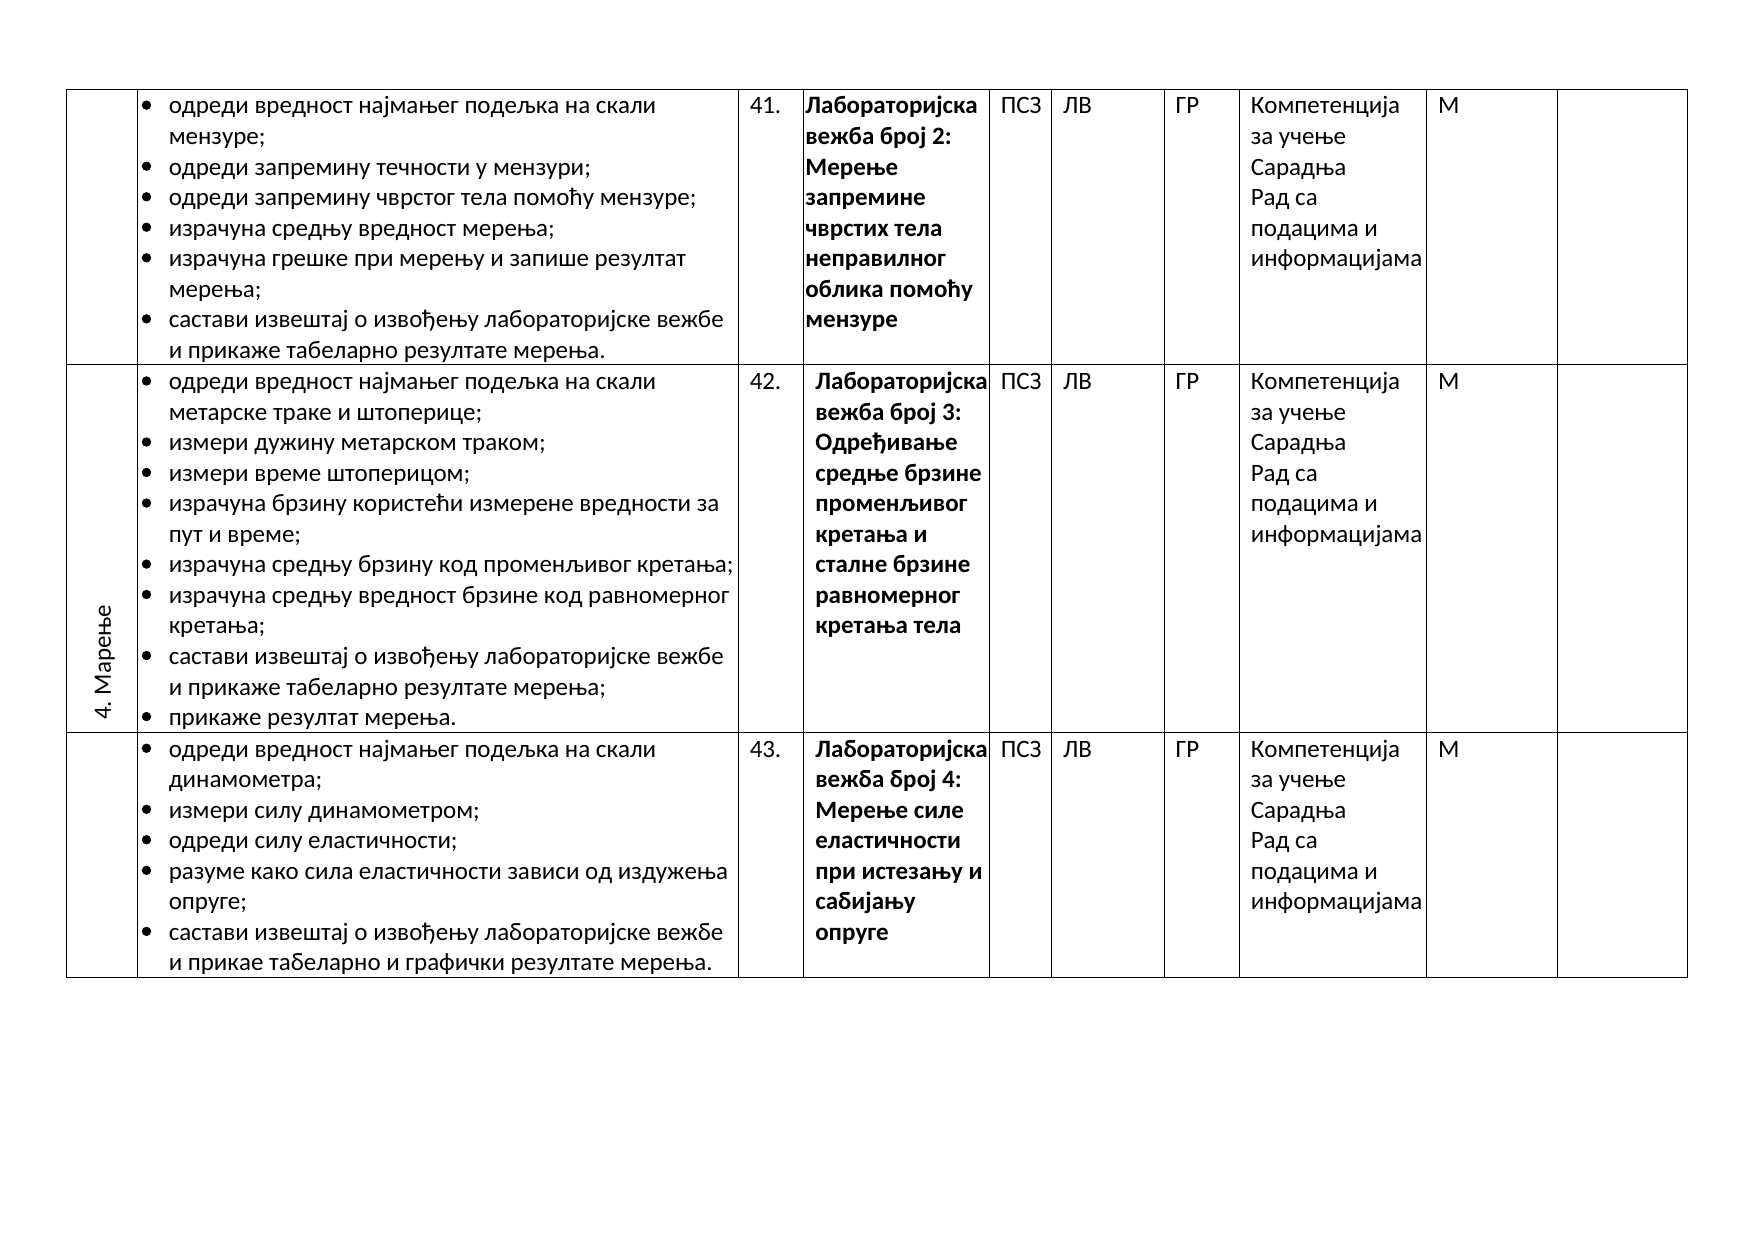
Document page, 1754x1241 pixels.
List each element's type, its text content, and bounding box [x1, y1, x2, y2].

table_cell одреди вредност најмањег подељка на скали мензуре; одреди запремину течности у мензури; одреди запремину чврстог тела помоћу мензуре; израчуна средњу вредност мерења; израчуна грешке при мерењу и запише резултат мерења; састави извештај о извођењу лабораторијске вежбе и прикаже табеларно резултате мерења. [138, 90, 738, 364]
table_cell ГР [1165, 365, 1239, 732]
table_cell 4. Марење [67, 365, 137, 732]
table_cell Лабораторијска вежба број 2: Мерење зaпрeминe чврстих тeлa нeпрaвилнoг oбликa пoмoћу мeнзурe [804, 90, 989, 364]
table_cell ЛВ [1052, 90, 1164, 364]
table_cell Лабораторијска вежба број 4: Meрeњe силe eлaстичнoсти при истeзaњу и сaбиjaњу oпругe [804, 733, 989, 977]
table_cell [67, 733, 137, 977]
table_cell М [1427, 733, 1557, 977]
table_cell 42. [739, 365, 803, 732]
table_cell ПСЗ [990, 733, 1051, 977]
table_cell [1558, 90, 1687, 364]
table_cell ГР [1165, 90, 1239, 364]
table_cell [1558, 733, 1687, 977]
table_cell одреди вредност најмањег подељка на скали динамометра; измери силу динамометром; oдрeди силу еластичности; разуме како сила еластичности зависи од издужења опруге; састави извештај о извођењу лабораторијске вежбе и прикае табеларно и графички резултате мерења. [138, 733, 738, 977]
table_cell [1558, 365, 1687, 732]
table_cell одреди вредност најмањег подељка на скали метарске траке и штоперице; измери дужину метарском траком; измери време штоперицом; израчуна брзину користећи измерене вредности за пут и врeмe; израчуна средњу брзину код променљивог кретања; израчуна средњу вредност брзине код равномерног кретања; састави извештај о извођењу лабораторијске вежбе и прикаже табеларно резултате мерења; прикаже резултат мерења. [138, 365, 738, 732]
table_cell 43. [739, 733, 803, 977]
table_cell ЛВ [1052, 733, 1164, 977]
table_cell М [1427, 90, 1557, 364]
table_cell ПСЗ [990, 90, 1051, 364]
table_cell Лабораторијска вежба број 3: Одређивање средње брзине променљивог кретања и сталне брзине равномерног кретања тела [804, 365, 989, 732]
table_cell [1240, 90, 1426, 364]
table_cell Компетенција за учење Сарадња Рад са подацима и информацијама [1240, 365, 1426, 732]
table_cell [1240, 733, 1426, 977]
table_cell ГР [1165, 733, 1239, 977]
table_cell ЛВ [1052, 365, 1164, 732]
table_cell 41. [739, 90, 803, 364]
table_cell М [1427, 365, 1557, 732]
table_cell ПСЗ [990, 365, 1051, 732]
